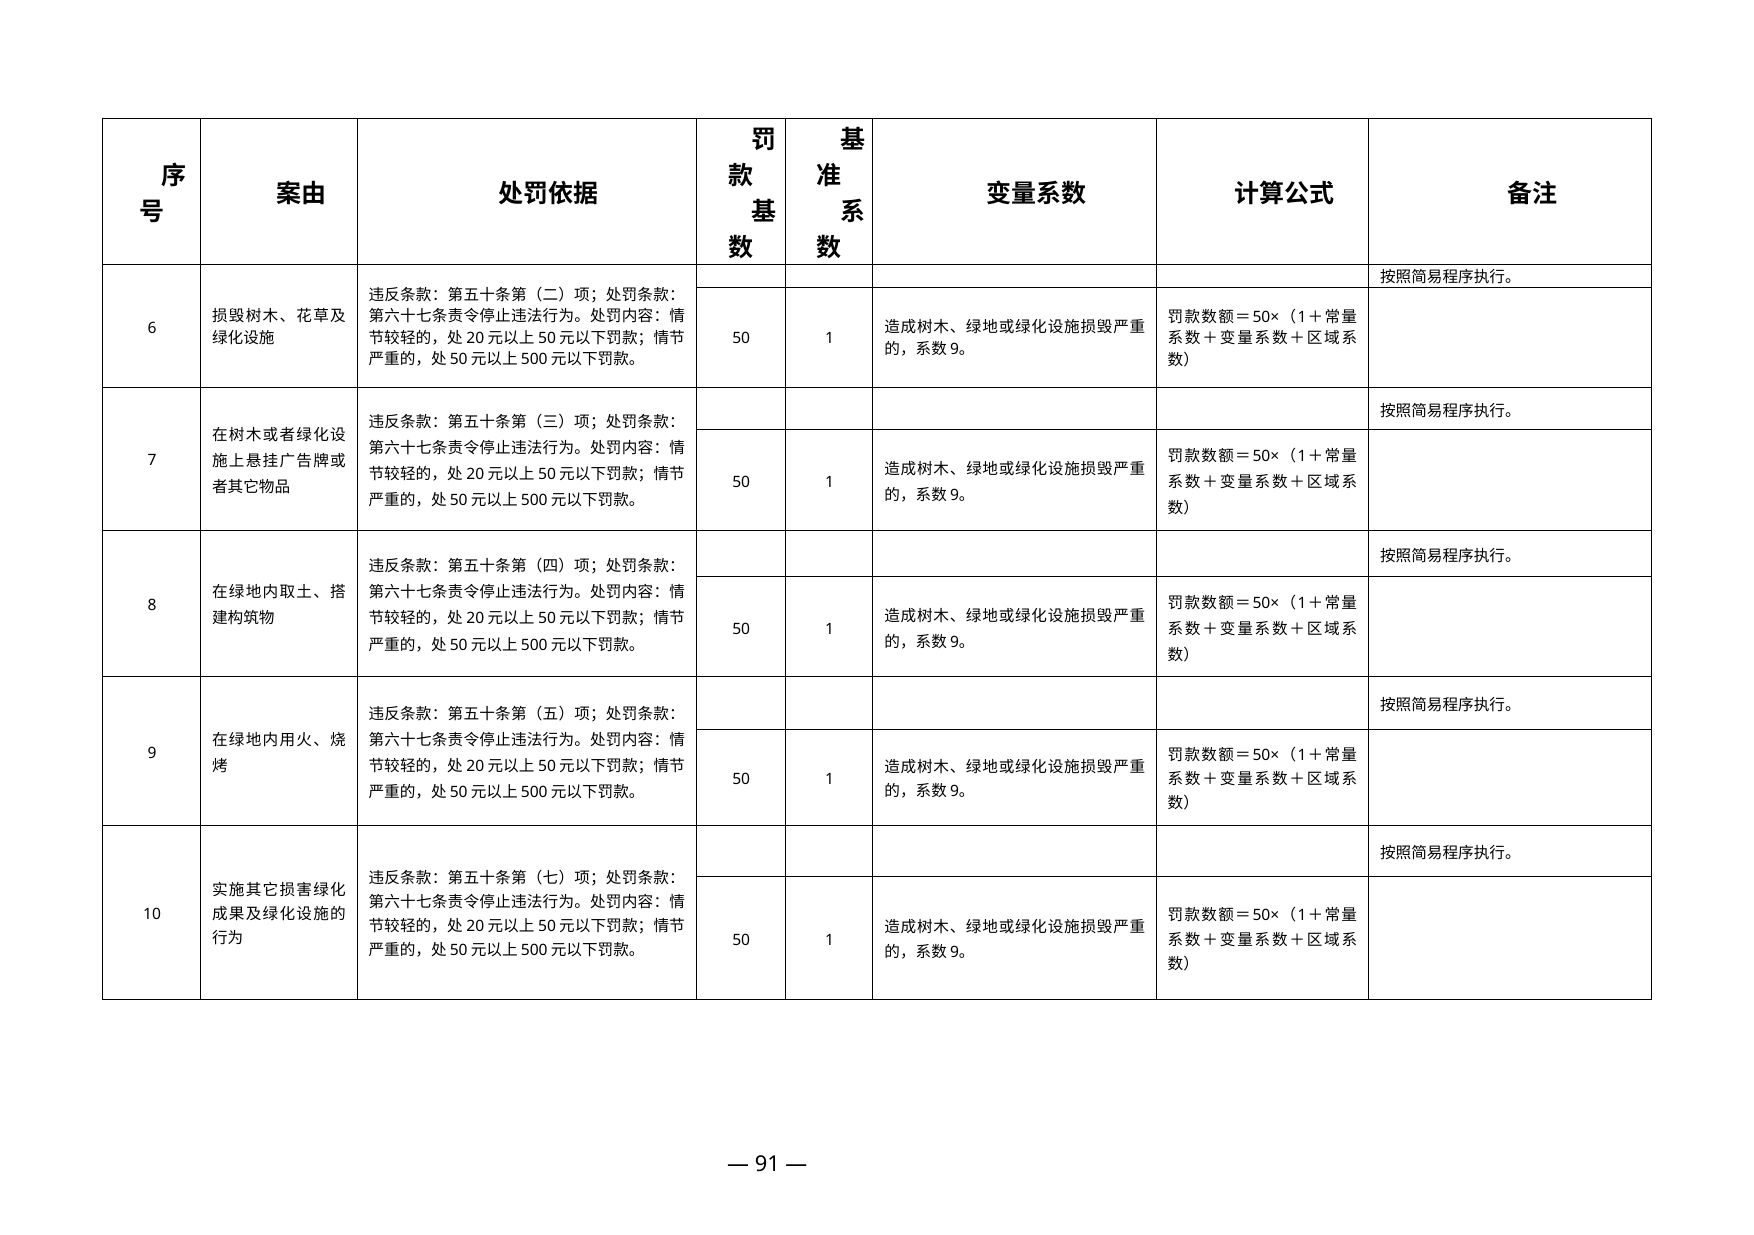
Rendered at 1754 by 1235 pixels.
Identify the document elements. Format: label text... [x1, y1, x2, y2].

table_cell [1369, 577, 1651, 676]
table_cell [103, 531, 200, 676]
table_header 处罚依据 [358, 119, 696, 264]
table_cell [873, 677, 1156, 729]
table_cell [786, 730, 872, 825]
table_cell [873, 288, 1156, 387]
table_header 案由 [201, 119, 357, 264]
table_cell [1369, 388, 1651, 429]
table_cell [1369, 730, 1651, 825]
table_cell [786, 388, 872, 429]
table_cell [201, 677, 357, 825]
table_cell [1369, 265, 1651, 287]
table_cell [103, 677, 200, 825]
table_header 变量系数 [873, 119, 1156, 264]
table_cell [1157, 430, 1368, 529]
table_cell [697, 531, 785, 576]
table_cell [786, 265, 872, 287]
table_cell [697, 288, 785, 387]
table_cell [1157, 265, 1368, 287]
table_header 计算公式 [1157, 119, 1368, 264]
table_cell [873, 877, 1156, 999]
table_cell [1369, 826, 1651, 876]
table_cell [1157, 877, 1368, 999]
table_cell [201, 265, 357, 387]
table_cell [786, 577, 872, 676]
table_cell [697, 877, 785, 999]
table_header 基准 系数 [786, 119, 872, 264]
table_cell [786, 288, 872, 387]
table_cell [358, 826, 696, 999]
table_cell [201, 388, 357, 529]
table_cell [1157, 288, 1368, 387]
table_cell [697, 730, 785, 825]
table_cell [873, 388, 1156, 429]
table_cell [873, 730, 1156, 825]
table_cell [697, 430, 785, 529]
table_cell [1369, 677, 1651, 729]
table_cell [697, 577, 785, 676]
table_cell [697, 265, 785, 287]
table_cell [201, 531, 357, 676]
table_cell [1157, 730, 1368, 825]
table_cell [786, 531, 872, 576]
table_header 序号 [103, 119, 200, 264]
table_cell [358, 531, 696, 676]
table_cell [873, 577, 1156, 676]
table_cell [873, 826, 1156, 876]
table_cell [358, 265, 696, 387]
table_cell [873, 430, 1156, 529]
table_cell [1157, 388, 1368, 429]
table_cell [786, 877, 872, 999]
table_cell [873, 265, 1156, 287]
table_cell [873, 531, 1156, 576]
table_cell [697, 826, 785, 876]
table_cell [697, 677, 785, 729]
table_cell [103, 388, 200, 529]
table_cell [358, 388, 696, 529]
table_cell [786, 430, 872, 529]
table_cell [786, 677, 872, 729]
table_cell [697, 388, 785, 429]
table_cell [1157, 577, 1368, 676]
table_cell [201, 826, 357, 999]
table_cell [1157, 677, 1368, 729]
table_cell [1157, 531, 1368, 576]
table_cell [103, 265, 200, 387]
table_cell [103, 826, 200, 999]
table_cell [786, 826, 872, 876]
table_header 罚款 基数 [697, 119, 785, 264]
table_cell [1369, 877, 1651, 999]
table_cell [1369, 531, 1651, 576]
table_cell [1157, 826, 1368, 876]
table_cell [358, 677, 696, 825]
table_header 备注 [1369, 119, 1651, 264]
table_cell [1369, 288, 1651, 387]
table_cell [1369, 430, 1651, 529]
